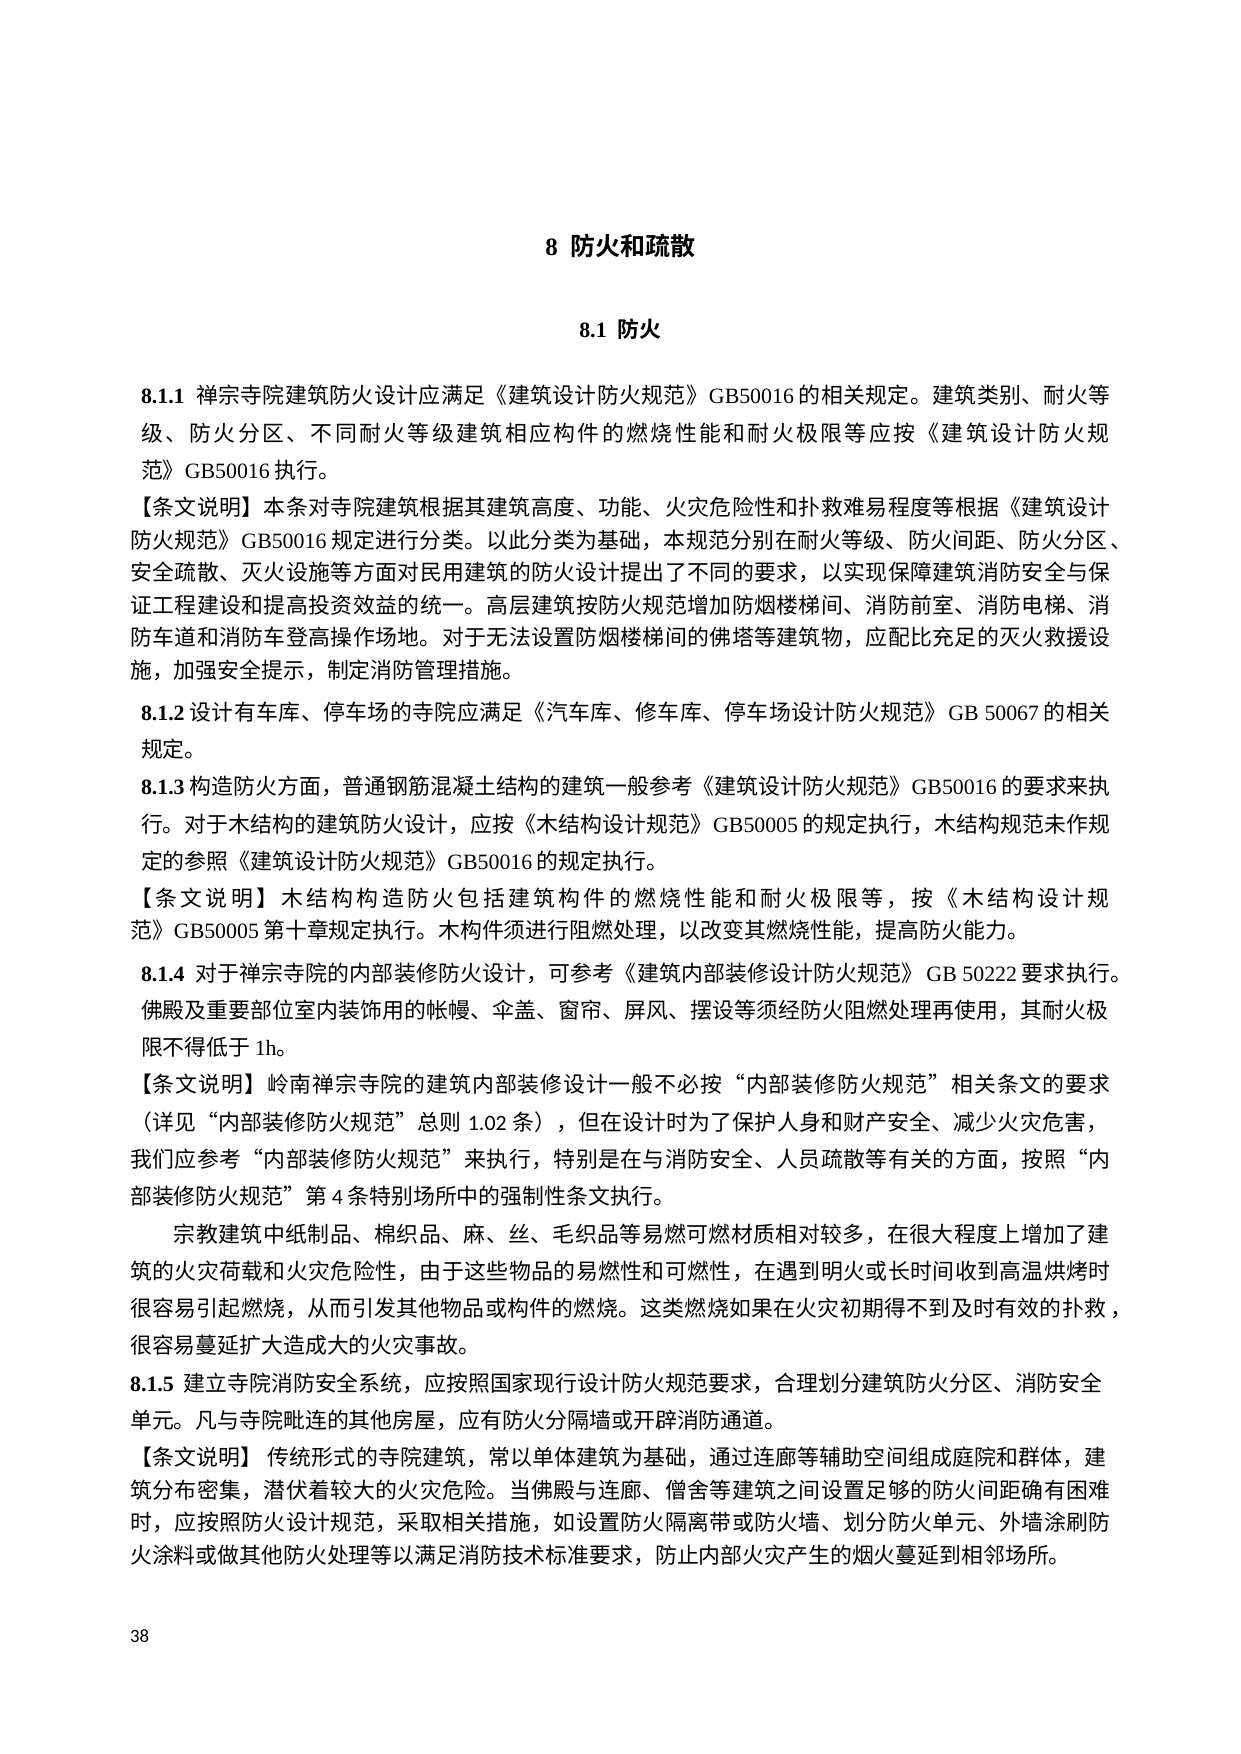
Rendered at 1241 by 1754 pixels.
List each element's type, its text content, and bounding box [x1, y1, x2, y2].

text 【条文说明】 传统形式的寺院建筑，常以单体建筑为基础，通过连廊等辅助空间组成庭院和群体，建筑分布密集，潜伏着较大的火灾危险。当佛殿与连廊、僧舍等建筑之间设置足够的防火间距确有困难时，应按照防火设计规范，采取相关措施，如设置防火隔离带或防火墙、划分防火单元、外墙涂刷防火涂料或做其他防火处理等以满足消防技术标准要求，防止内部火灾产生的烟火蔓延到相邻场所。 [130, 1440, 1110, 1570]
text 8.1.1 禅宗寺院建筑防火设计应满足《建筑设计防火规范》GB50016的相关规定。建筑类别、耐火等级、防火分区、不同耐火等级建筑相应构件的燃烧性能和耐火极限等应按《建筑设计防火规范》GB50016执行。 [141, 378, 1110, 485]
text 8.1 防火 [130, 312, 1110, 344]
text 宗教建筑中纸制品、棉织品、麻、丝、毛织品等易燃可燃材质相对较多，在很大程度上增加了建筑的火灾荷载和火灾危险性，由于这些物品的易燃性和可燃性，在遇到明火或长时间收到高温烘烤时很容易引起燃烧，从而引发其他物品或构件的燃烧。这类燃烧如果在火灾初期得不到及时有效的扑救，很容易蔓延扩大造成大的火灾事故。 [130, 1216, 1110, 1361]
text 8.1.5 建立寺院消防安全系统，应按照国家现行设计防火规范要求，合理划分建筑防火分区、消防安全单元。凡与寺院毗连的其他房屋，应有防火分隔墙或开辟消防通道。 [130, 1365, 1110, 1435]
text 【条文说明】岭南禅宗寺院的建筑内部装修设计一般不必按“内部装修防火规范”相关条文的要求（详见“内部装修防火规范”总则 1.02 条），但在设计时为了保护人身和财产安全、减少火灾危害，我们应参考“内部装修防火规范”来执行，特别是在与消防安全、人员疏散等有关的方面，按照“内部装修防火规范”第 4条特别场所中的强制性条文执行。 [130, 1067, 1110, 1211]
text 【条文说明】木结构构造防火包括建筑构件的燃烧性能和耐火极限等，按《木结构设计规范》GB50005第十章规定执行。木构件须进行阻燃处理，以改变其燃烧性能，提高防火能力。 [130, 881, 1110, 946]
text 8.1.3 构造防火方面，普通钢筋混凝土结构的建筑一般参考《建筑设计防火规范》GB50016的要求来执行。对于木结构的建筑防火设计，应按《木结构设计规范》GB50005的规定执行，木结构规范未作规定的参照《建筑设计防火规范》GB50016的规定执行。 [141, 769, 1110, 876]
text 8.1.4 对于禅宗寺院的内部装修防火设计，可参考《建筑内部装修设计防火规范》GB 50222要求执行。佛殿及重要部位室内装饰用的帐幔、伞盖、窗帘、屏风、摆设等须经防火阻燃处理再使用，其耐火极限不得低于1h。 [141, 955, 1110, 1062]
text 8 防火和疏散 [130, 212, 1110, 277]
text 8.1.2设计有车库、停车场的寺院应满足《汽车库、修车库、停车场设计防火规范》GB 50067的相关规定。 [141, 694, 1110, 764]
text 【条文说明】本条对寺院建筑根据其建筑高度、功能、火灾危险性和扑救难易程度等根据《建筑设计防火规范》GB50016规定进行分类。以此分类为基础，本规范分别在耐火等级、防火间距、防火分区、安全疏散、灭火设施等方面对民用建筑的防火设计提出了不同的要求，以实现保障建筑消防安全与保证工程建设和提高投资效益的统一。高层建筑按防火规范增加防烟楼梯间、消防前室、消防电梯、消防车道和消防车登高操作场地。对于无法设置防烟楼梯间的佛塔等建筑物，应配比充足的灭火救援设施，加强安全提示，制定消防管理措施。 [130, 490, 1110, 685]
